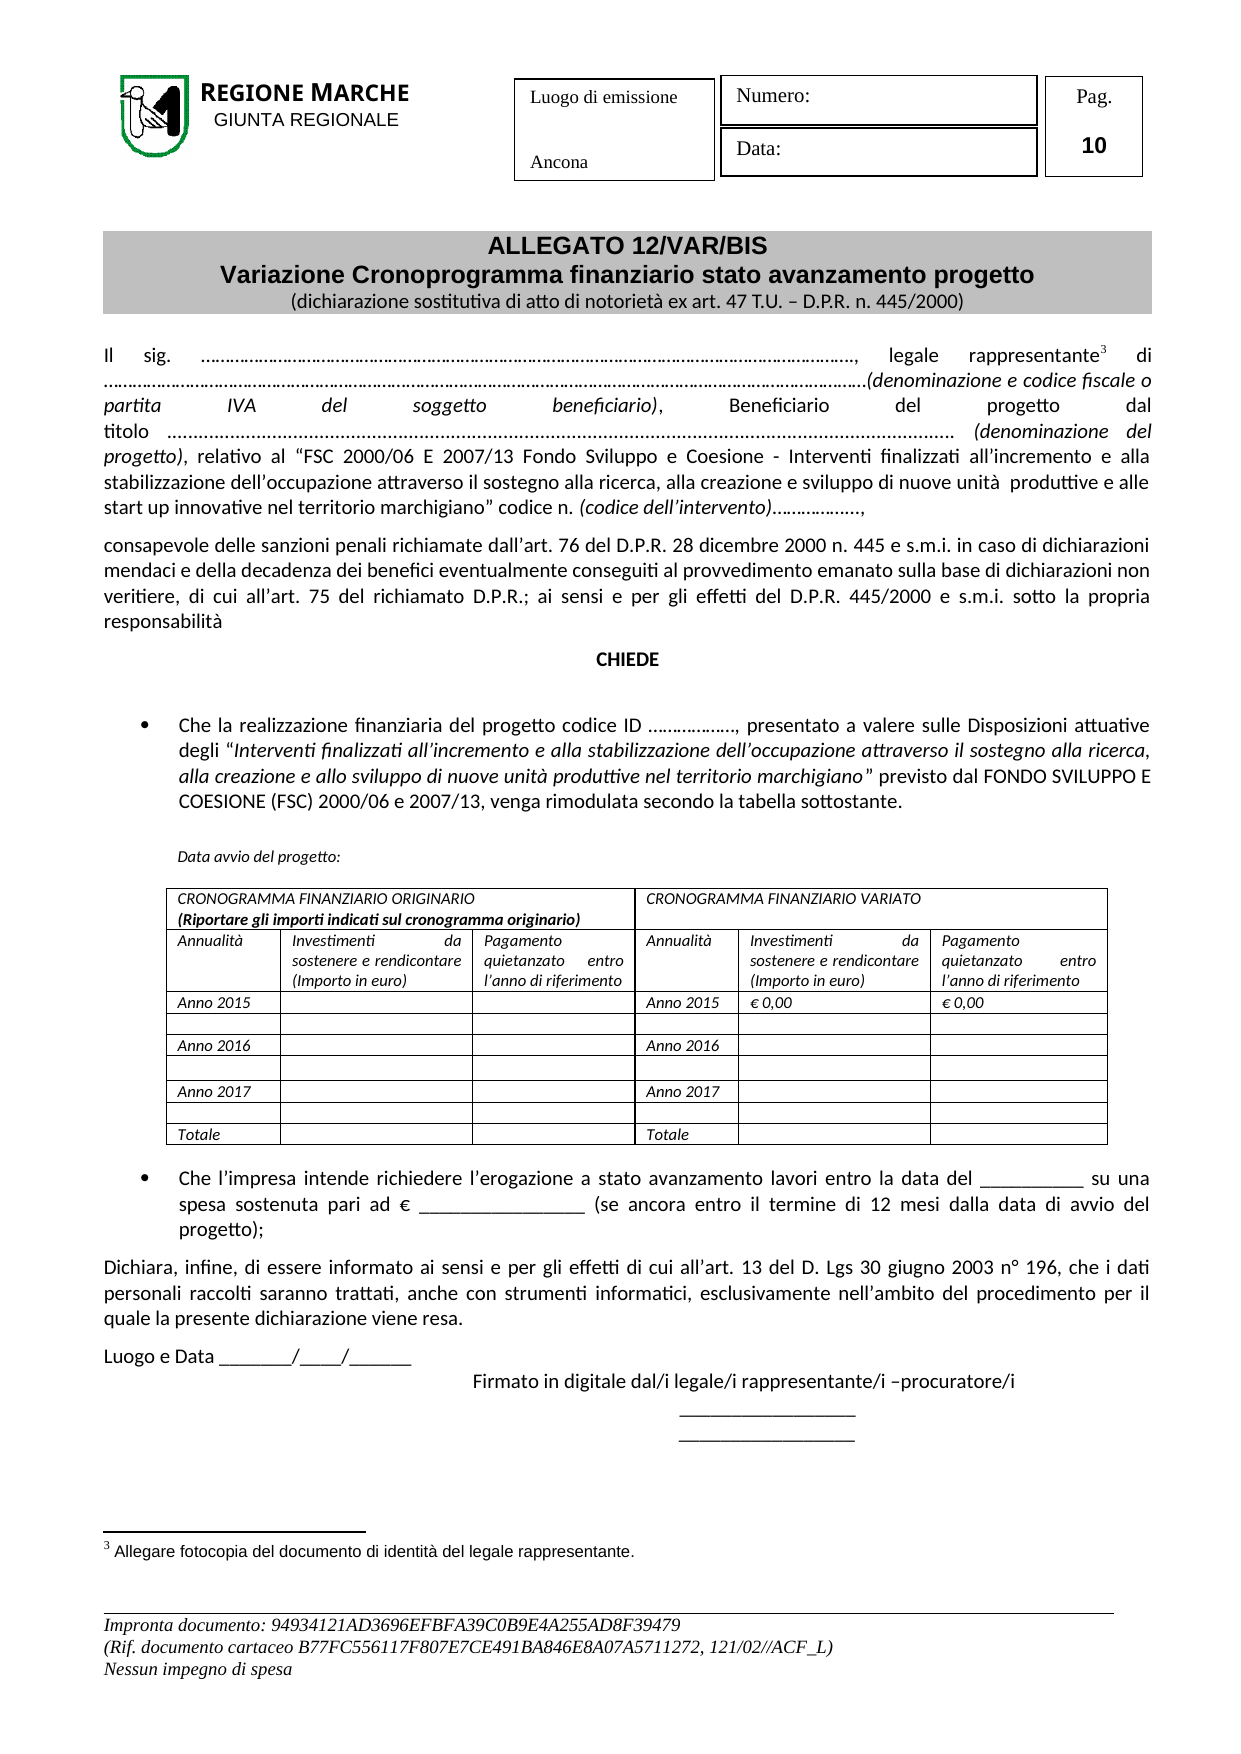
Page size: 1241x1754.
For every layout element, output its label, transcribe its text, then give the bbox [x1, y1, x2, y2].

table_cell Anno 2016 [167, 1035, 280, 1055]
table_cell Pagamento quietanzato entro l’anno di riferimento [931, 930, 1107, 991]
table_cell Investimenti da sostenere e rendicontare (Importo in euro) [739, 930, 930, 991]
text Luogo e Data _______/____/______ [103, 1343, 1152, 1368]
table_cell [931, 1014, 1107, 1034]
table_cell Anno 2016 [636, 1035, 738, 1055]
text _________________ [162, 1394, 1152, 1419]
table_cell [739, 1103, 930, 1123]
table_cell [636, 1056, 738, 1080]
table_cell [931, 1056, 1107, 1080]
table_cell [281, 1056, 472, 1080]
table_cell Investimenti da sostenere e rendicontare (Importo in euro) [281, 930, 472, 991]
table_cell [931, 1035, 1107, 1055]
table_cell [739, 1056, 930, 1080]
text _________________ [162, 1419, 1152, 1445]
text CHIEDE [118, 646, 1137, 672]
table_cell Anno 2017 [636, 1081, 738, 1102]
table_cell € 0,00 [931, 992, 1107, 1012]
table_cell [167, 1103, 280, 1123]
table_cell [473, 1124, 634, 1144]
table_cell [473, 1014, 634, 1034]
text Il sig. ………………………………………………………………………………………………………………………., legale rappresentante di ……………………………………………………………………………………………………………………………………………(denominazione e codice fiscale o partita IVA del soggetto beneficiario), Beneficiario del progetto dal titolo ...................................................................................................................................................... (denominazione del progetto), relativo al “FSC 2000/06 E 2007/13 Fondo Sviluppo e Coesione - Interventi finalizzati all’incremento e alla stabilizzazione dell’occupazione attraverso il sostegno alla ricerca, alla creazione e sviluppo di nuove unità produttive e alle start up innovative nel territorio marchigiano” codice n. (codice dell’intervento)……………..., [103, 342, 1152, 520]
table_cell [473, 1081, 634, 1102]
table_cell [739, 1081, 930, 1102]
table_cell [636, 1103, 738, 1123]
table_cell Totale [167, 1124, 280, 1144]
table_cell [473, 1056, 634, 1080]
table_cell Annualità [167, 930, 280, 991]
text ALLEGATO 12/VAR/BIS [103, 231, 1152, 259]
table_cell [281, 1035, 472, 1055]
table_cell [281, 1014, 472, 1034]
table_cell [739, 1035, 930, 1055]
table_cell Annualità [636, 930, 738, 991]
table_cell [281, 1081, 472, 1102]
table_cell [931, 1081, 1107, 1102]
list Che la realizzazione finanziaria del progetto codice ID ………………, presentato a valere sulle Disposizioni attuative degli “Interventi finalizzati all’incremento e alla stabilizzazione dell’occupazione attraverso il sostegno alla ricerca, alla creazione e allo sviluppo di nuove unità produttive nel territorio marchigiano” previsto dal FONDO SVILUPPO E COESIONE (FSC) 2000/06 e 2007/13, venga rimodulata secondo la tabella sottostante. [141, 712, 1152, 814]
table_cell [167, 1056, 280, 1080]
table_cell Pagamento quietanzato entro l’anno di riferimento [473, 930, 634, 991]
table_cell [281, 1124, 472, 1144]
table_cell [167, 1014, 280, 1034]
table_cell € 0,00 [739, 992, 930, 1012]
table_cell [281, 992, 472, 1012]
text (dichiarazione sostitutiva di atto di notorietà ex art. 47 T.U. – D.P.R. n. 445/2000) [103, 288, 1152, 314]
table_cell [739, 1014, 930, 1034]
table_header CRONOGRAMMA FINANZIARIO ORIGINARIO (Riportare gli importi indicati sul cronogramma originario) [167, 889, 634, 929]
table_cell [636, 1014, 738, 1034]
table_cell [931, 1124, 1107, 1144]
table_cell [473, 992, 634, 1012]
text Dichiara, infine, di essere informato ai sensi e per gli effetti di cui all’art. 13 del D. Lgs 30 giugno 2003 n° 196, che i dati personali raccolti saranno trattati, anche con strumenti informatici, esclusivamente nell’ambito del procedimento per il quale la presente dichiarazione viene resa. [103, 1254, 1152, 1331]
text Data avvio del progetto: [177, 847, 1152, 867]
text Variazione Cronoprogramma finanziario stato avanzamento progetto [103, 259, 1152, 288]
table_cell [473, 1103, 634, 1123]
table_cell Anno 2017 [167, 1081, 280, 1102]
table_cell [931, 1103, 1107, 1123]
table_cell [473, 1035, 634, 1055]
table_cell [281, 1103, 472, 1123]
table_cell Anno 2015 [167, 992, 280, 1012]
text consapevole delle sanzioni penali richiamate dall’art. 76 del D.P.R. 28 dicembre 2000 n. 445 e s.m.i. in caso di dichiarazioni mendaci e della decadenza dei benefici eventualmente conseguiti al provvedimento emanato sulla base di dichiarazioni non veritiere, di cui all’art. 75 del richiamato D.P.R.; ai sensi e per gli effetti del D.P.R. 445/2000 e s.m.i. sotto la propria responsabilità [103, 532, 1152, 634]
text Firmato in digitale dal/i legale/i rappresentante/i –procuratore/i [162, 1368, 1152, 1394]
table_cell Anno 2015 [636, 992, 738, 1012]
list Che l’impresa intende richiedere l’erogazione a stato avanzamento lavori entro la data del __________ su una spesa sostenuta pari ad € ________________ (se ancora entro il termine di 12 mesi dalla data di avvio del progetto); [141, 1166, 1152, 1242]
table_cell Totale [636, 1124, 738, 1144]
table_cell [739, 1124, 930, 1144]
table_header CRONOGRAMMA FINANZIARIO VARIATO [636, 889, 1107, 929]
